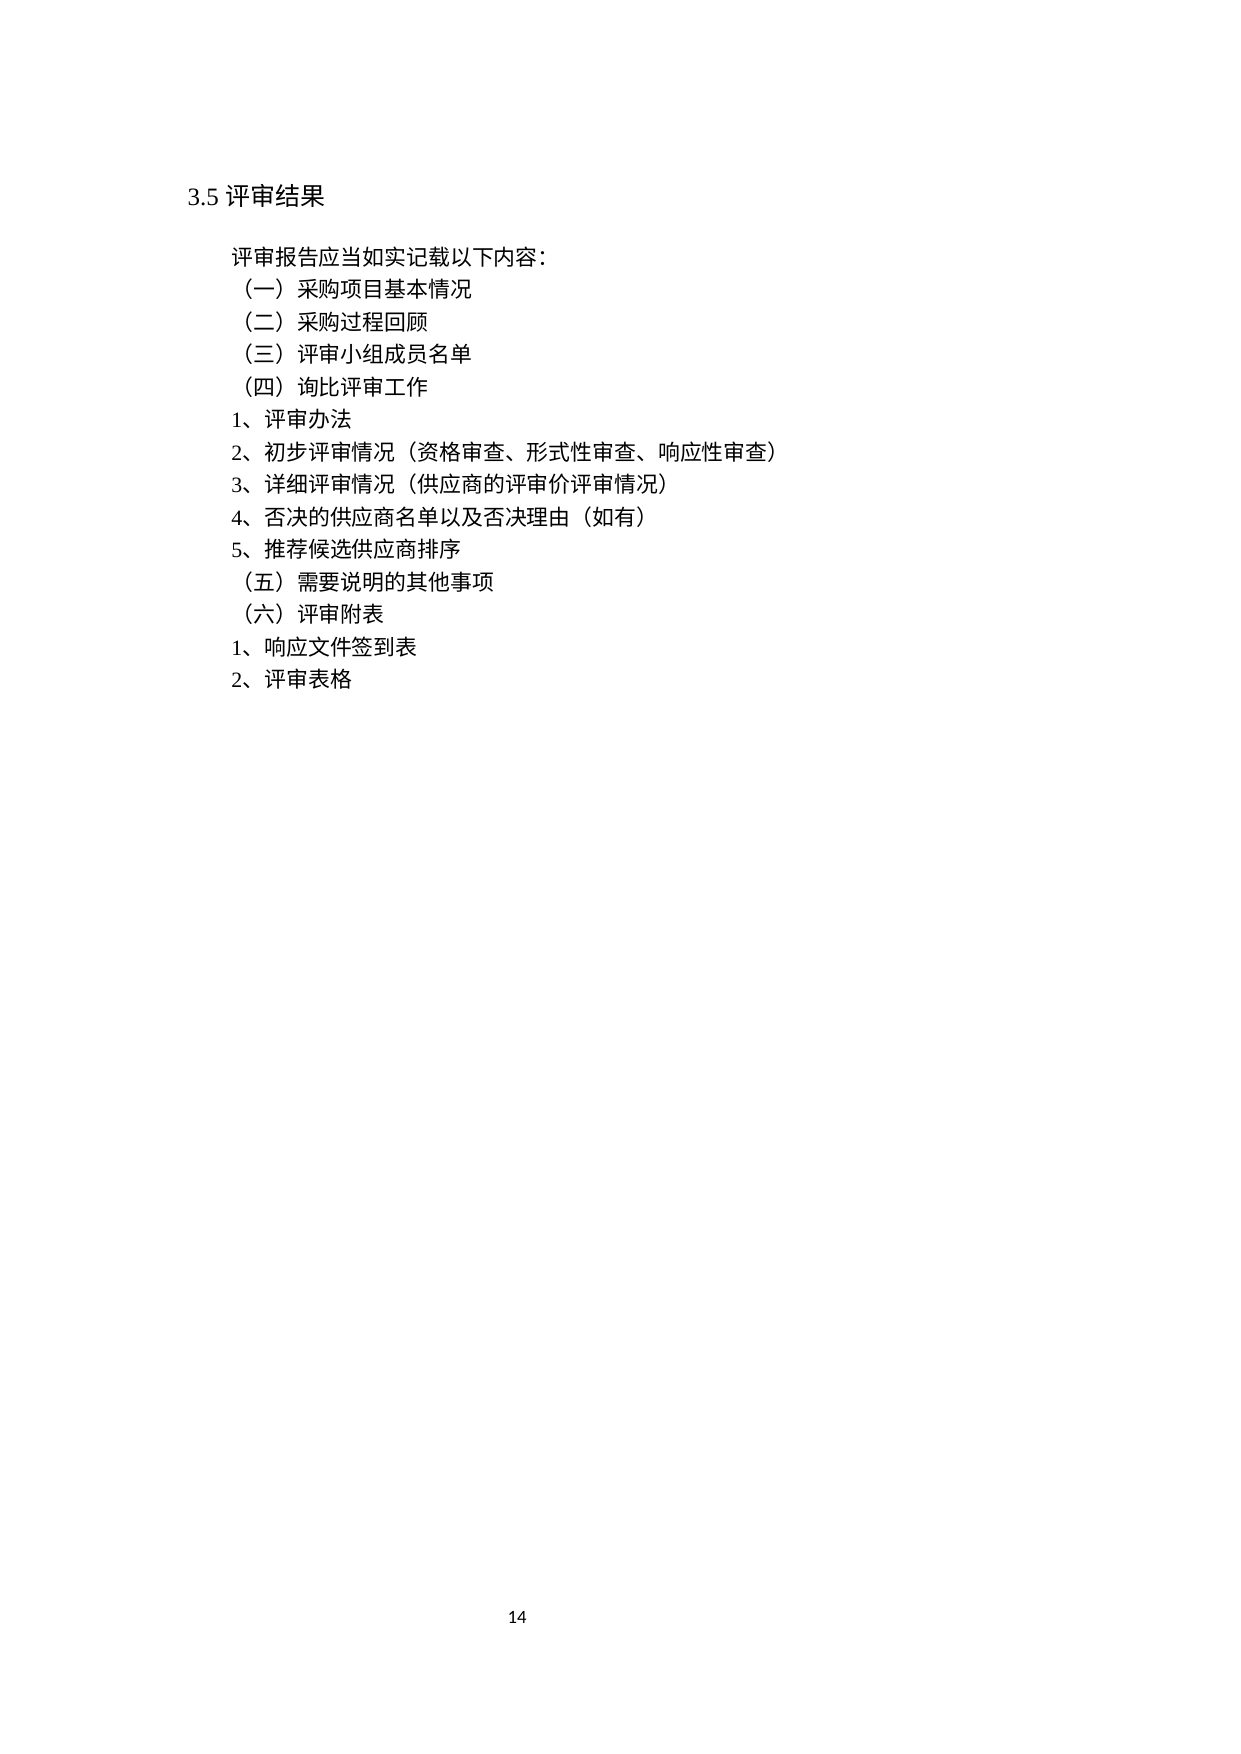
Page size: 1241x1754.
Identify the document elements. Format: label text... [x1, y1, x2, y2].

text （一）采购项目基本情况 [187, 272, 1053, 304]
text 1、评审办法 [187, 402, 1053, 434]
text （六）评审附表 [187, 597, 1053, 629]
text 2、初步评审情况（资格审查、形式性审查、响应性审查） [187, 434, 1053, 467]
text （四）询比评审工作 [187, 369, 1053, 402]
text 1、响应文件签到表 [187, 629, 1053, 662]
text 3.5 评审结果 [187, 162, 1053, 227]
text 5、推荐候选供应商排序 [187, 532, 1053, 564]
text （五）需要说明的其他事项 [187, 564, 1053, 597]
text 4、否决的供应商名单以及否决理由（如有） [187, 499, 1053, 532]
text 3、详细评审情况（供应商的评审价评审情况） [187, 467, 1053, 499]
text 2、评审表格 [187, 662, 1053, 694]
text 评审报告应当如实记载以下内容： [187, 239, 1053, 272]
text （二）采购过程回顾 [187, 304, 1053, 337]
text （三）评审小组成员名单 [187, 337, 1053, 369]
